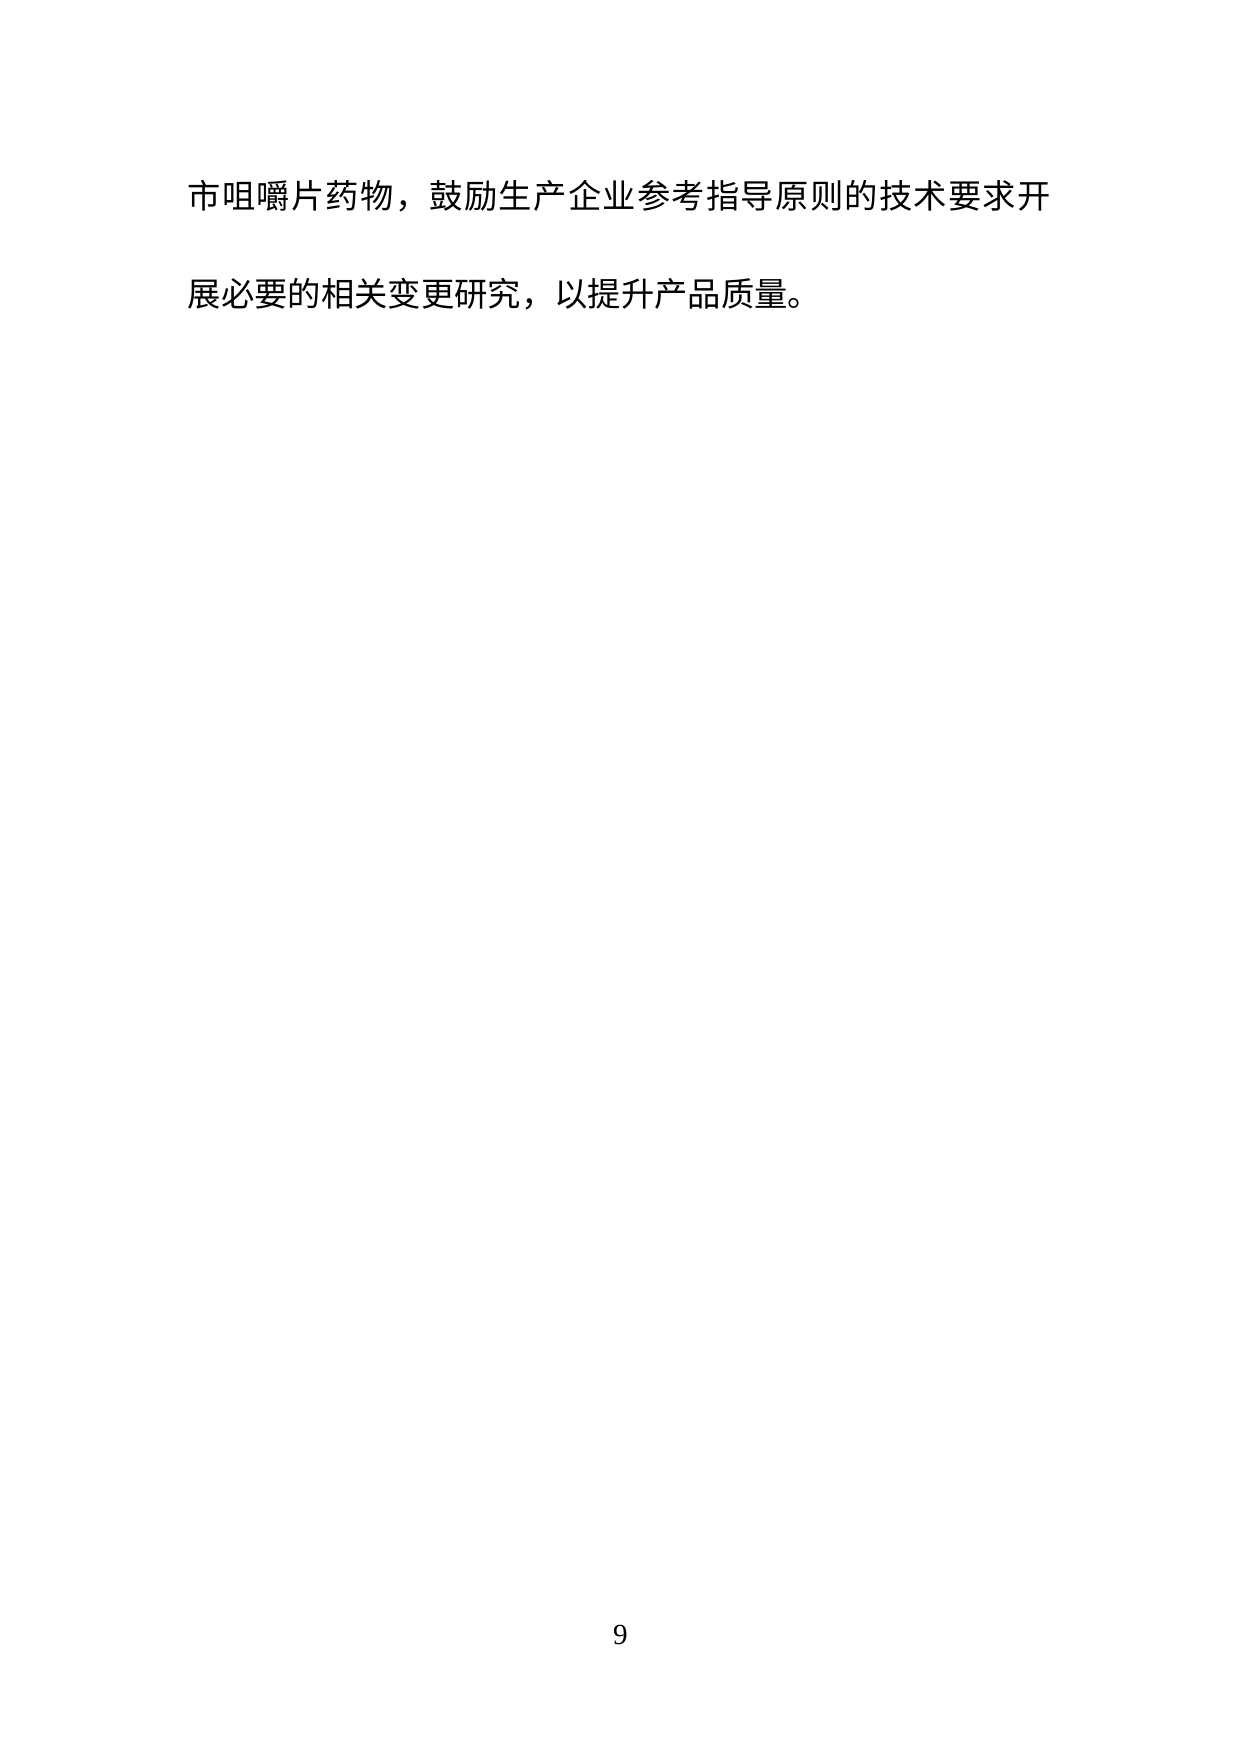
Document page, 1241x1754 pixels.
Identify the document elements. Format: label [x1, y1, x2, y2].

text [187, 162, 1053, 324]
